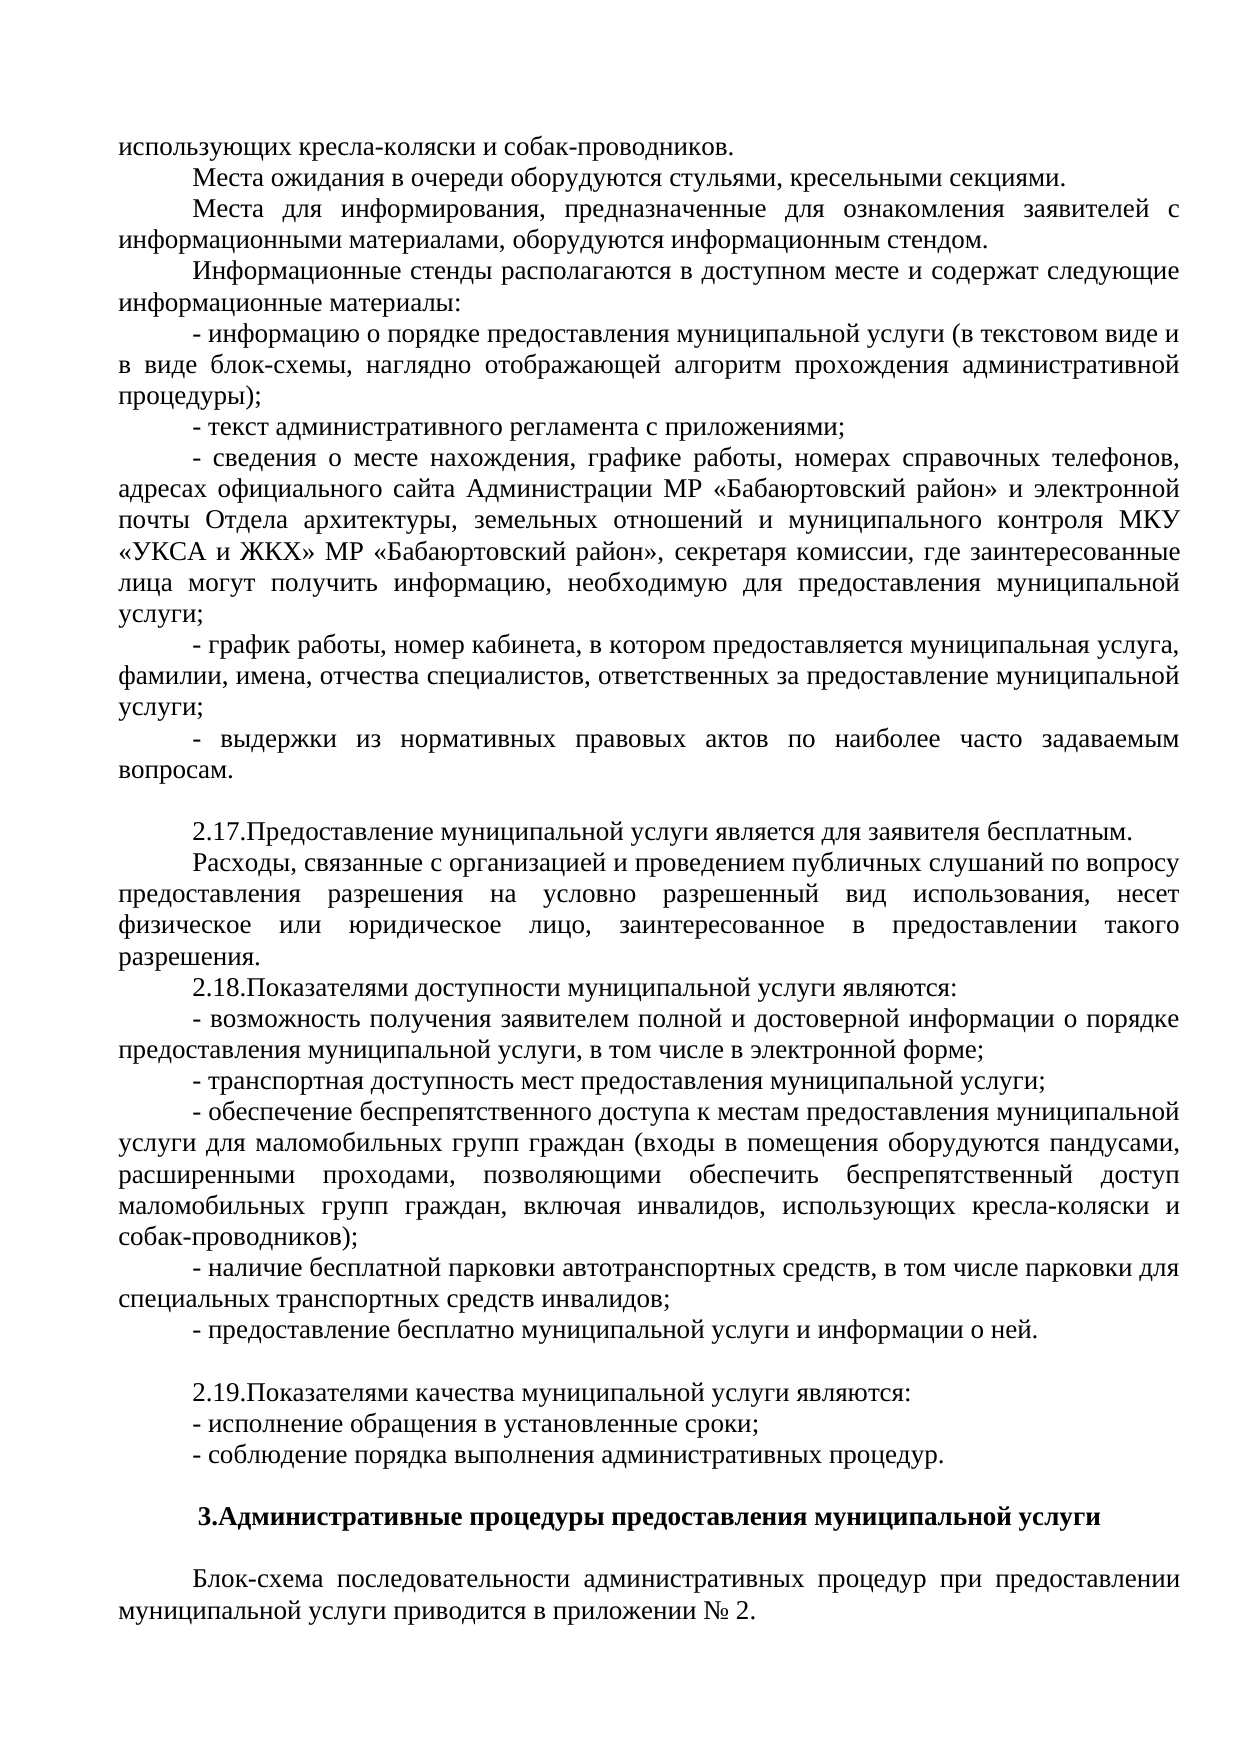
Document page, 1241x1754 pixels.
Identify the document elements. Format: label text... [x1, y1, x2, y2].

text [118, 130, 1181, 161]
text - обеспечение беспрепятственного доступа к местам предоставления муниципальной услуги для маломобильных групп граждан (входы в помещения оборудуются пандусами, расширенными проходами, позволяющими обеспечить беспрепятственный доступ маломобильных групп граждан, включая инвалидов, использующих кресла-коляски и собак-проводников); [118, 1095, 1181, 1251]
text - выдержки из нормативных правовых актов по наиболее часто задаваемым вопросам. [118, 722, 1181, 784]
text - сведения о месте нахождения, графике работы, номерах справочных телефонов, адресах официального сайта Администрации МР «Бабаюртовский район» и электронной почты Отдела архитектуры, земельных отношений и муниципального контроля МКУ «УКСА и ЖКХ» МР «Бабаюртовский район», секретаря комиссии, где заинтересованные лица могут получить информацию, необходимую для предоставления муниципальной услуги; [118, 441, 1181, 628]
text - соблюдение порядка выполнения административных процедур. [118, 1438, 1181, 1469]
text 3.Административные процедуры предоставления муниципальной услуги [118, 1500, 1181, 1531]
text 2.19.Показателями качества муниципальной услуги являются: [118, 1376, 1181, 1407]
text - исполнение обращения в установленные сроки; [118, 1407, 1181, 1438]
text Расходы, связанные с организацией и проведением публичных слушаний по вопросу предоставления разрешения на условно разрешенный вид использования, несет физическое или юридическое лицо, заинтересованное в предоставлении такого разрешения. [118, 846, 1181, 971]
text Блок-схема последовательности административных процедур при предоставлении муниципальной услуги приводится в приложении № 2. [118, 1563, 1181, 1625]
text - возможность получения заявителем полной и достоверной информации о порядке предоставления муниципальной услуги, в том числе в электронной форме; [118, 1002, 1181, 1064]
text - предоставление бесплатно муниципальной услуги и информации о ней. [118, 1313, 1181, 1344]
text - транспортная доступность мест предоставления муниципальной услуги; [118, 1064, 1181, 1095]
text - текст административного регламента с приложениями; [118, 410, 1181, 441]
text - информацию о порядке предоставления муниципальной услуги (в текстовом виде и в виде блок-схемы, наглядно отображающей алгоритм прохождения административной процедуры); [118, 317, 1181, 410]
text Места ожидания в очереди оборудуются стульями, кресельными секциями. [118, 161, 1181, 192]
text Места для информирования, предназначенные для ознакомления заявителей с информационными материалами, оборудуются информационным стендом. [118, 192, 1181, 254]
text 2.17.Предоставление муниципальной услуги является для заявителя бесплатным. [118, 815, 1181, 846]
text 2.18.Показателями доступности муниципальной услуги являются: [118, 971, 1181, 1002]
text Информационные стенды располагаются в доступном месте и содержат следующие информационные материалы: [118, 254, 1181, 317]
text - наличие бесплатной парковки автотранспортных средств, в том числе парковки для специальных транспортных средств инвалидов; [118, 1251, 1181, 1313]
text - график работы, номер кабинета, в котором предоставляется муниципальная услуга, фамилии, имена, отчества специалистов, ответственных за предоставление муниципальной услуги; [118, 628, 1181, 722]
